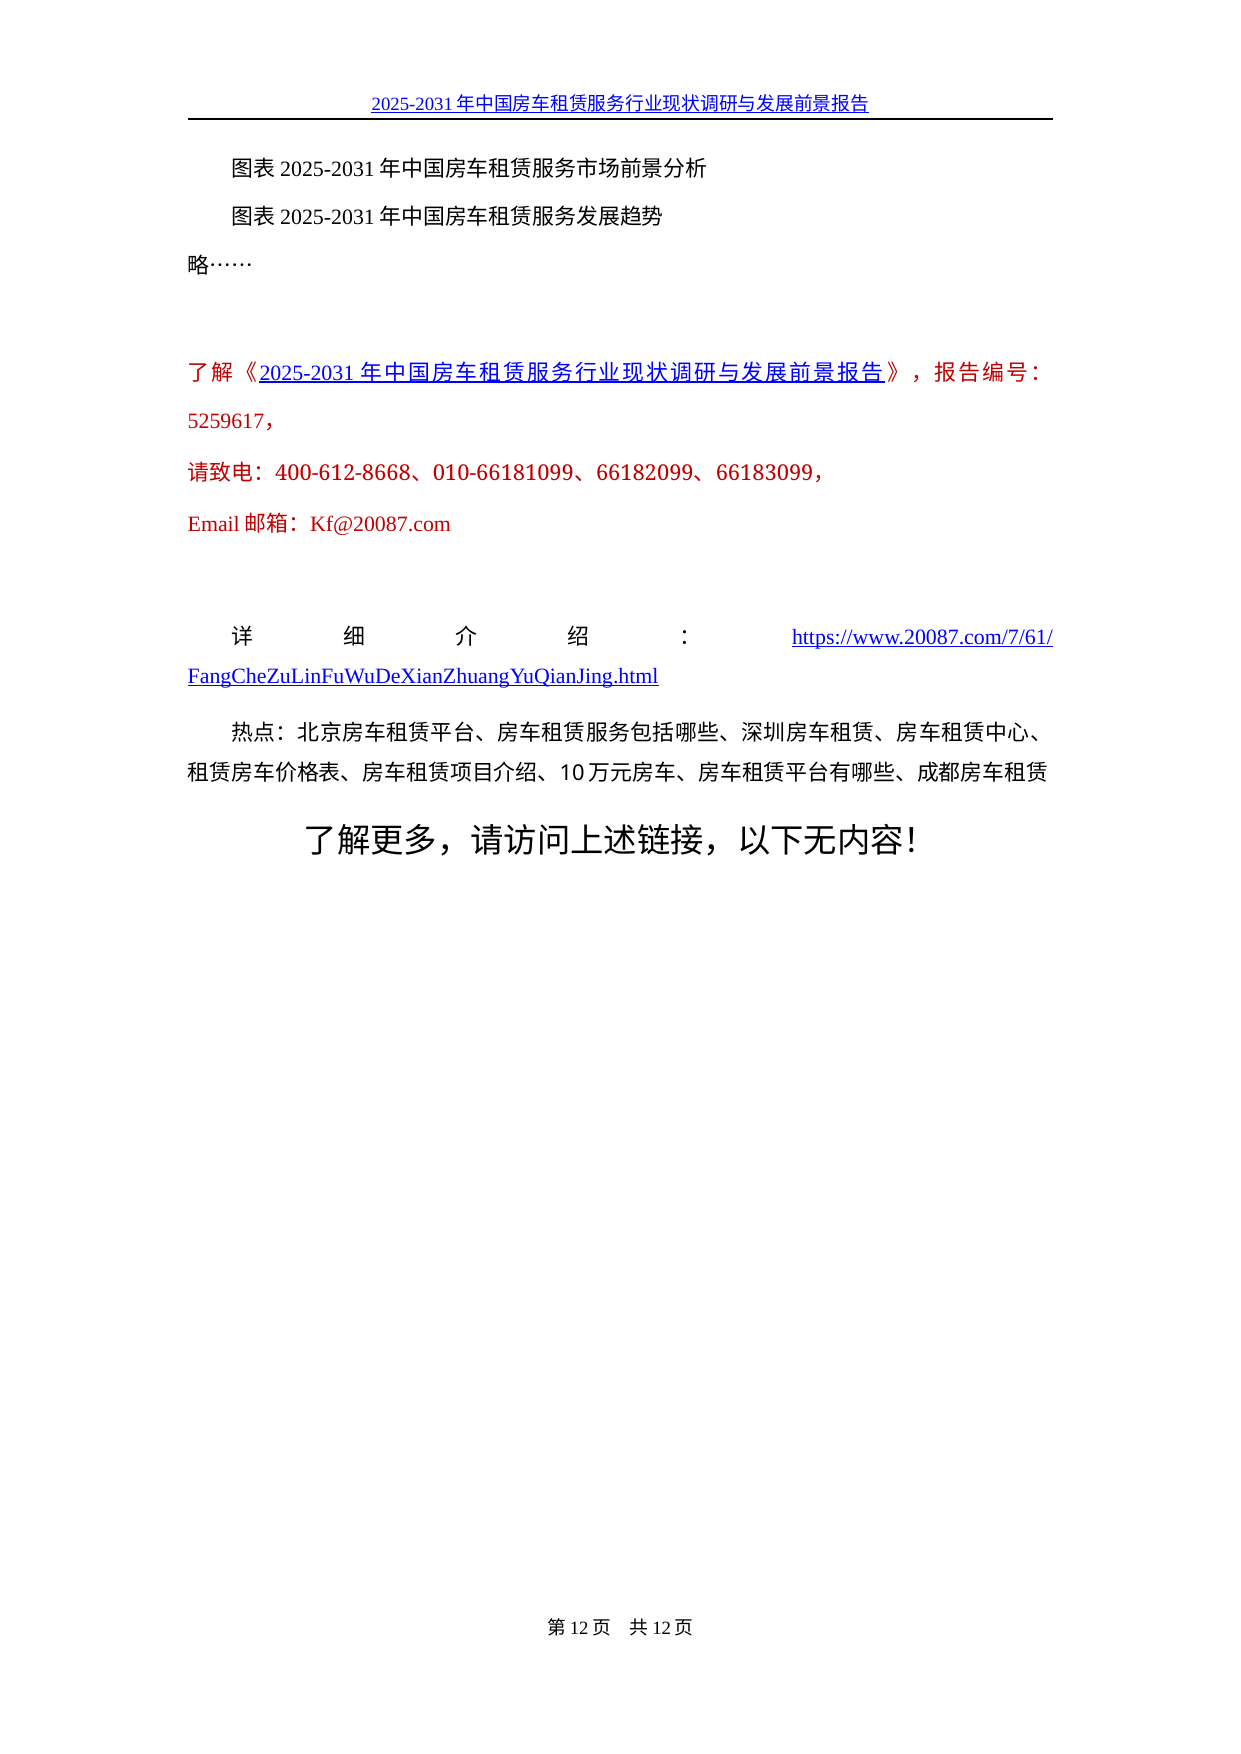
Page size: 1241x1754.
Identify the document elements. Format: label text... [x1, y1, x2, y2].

text 详细介绍：https://www.20087.com/7/61/FangCheZuLinFuWuDeXianZhuangYuQianJing.html [187, 619, 1053, 692]
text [187, 150, 1053, 280]
title 了解更多，请访问上述链接，以下无内容！ [187, 805, 1053, 870]
text 热点：北京房车租赁平台、房车租赁服务包括哪些、深圳房车租赁、房车租赁中心、租赁房车价格表、房车租赁项目介绍、10万元房车、房车租赁平台有哪些、成都房车租赁 [187, 714, 1053, 788]
text Email邮箱：Kf@20087.com [187, 506, 1053, 538]
text 请致电：400-612-8668、010-66181099、66182099、66183099， [187, 454, 1053, 487]
text 了解《2025-2031年中国房车租赁服务行业现状调研与发展前景报告》，报告编号：5259617， [187, 354, 1053, 435]
